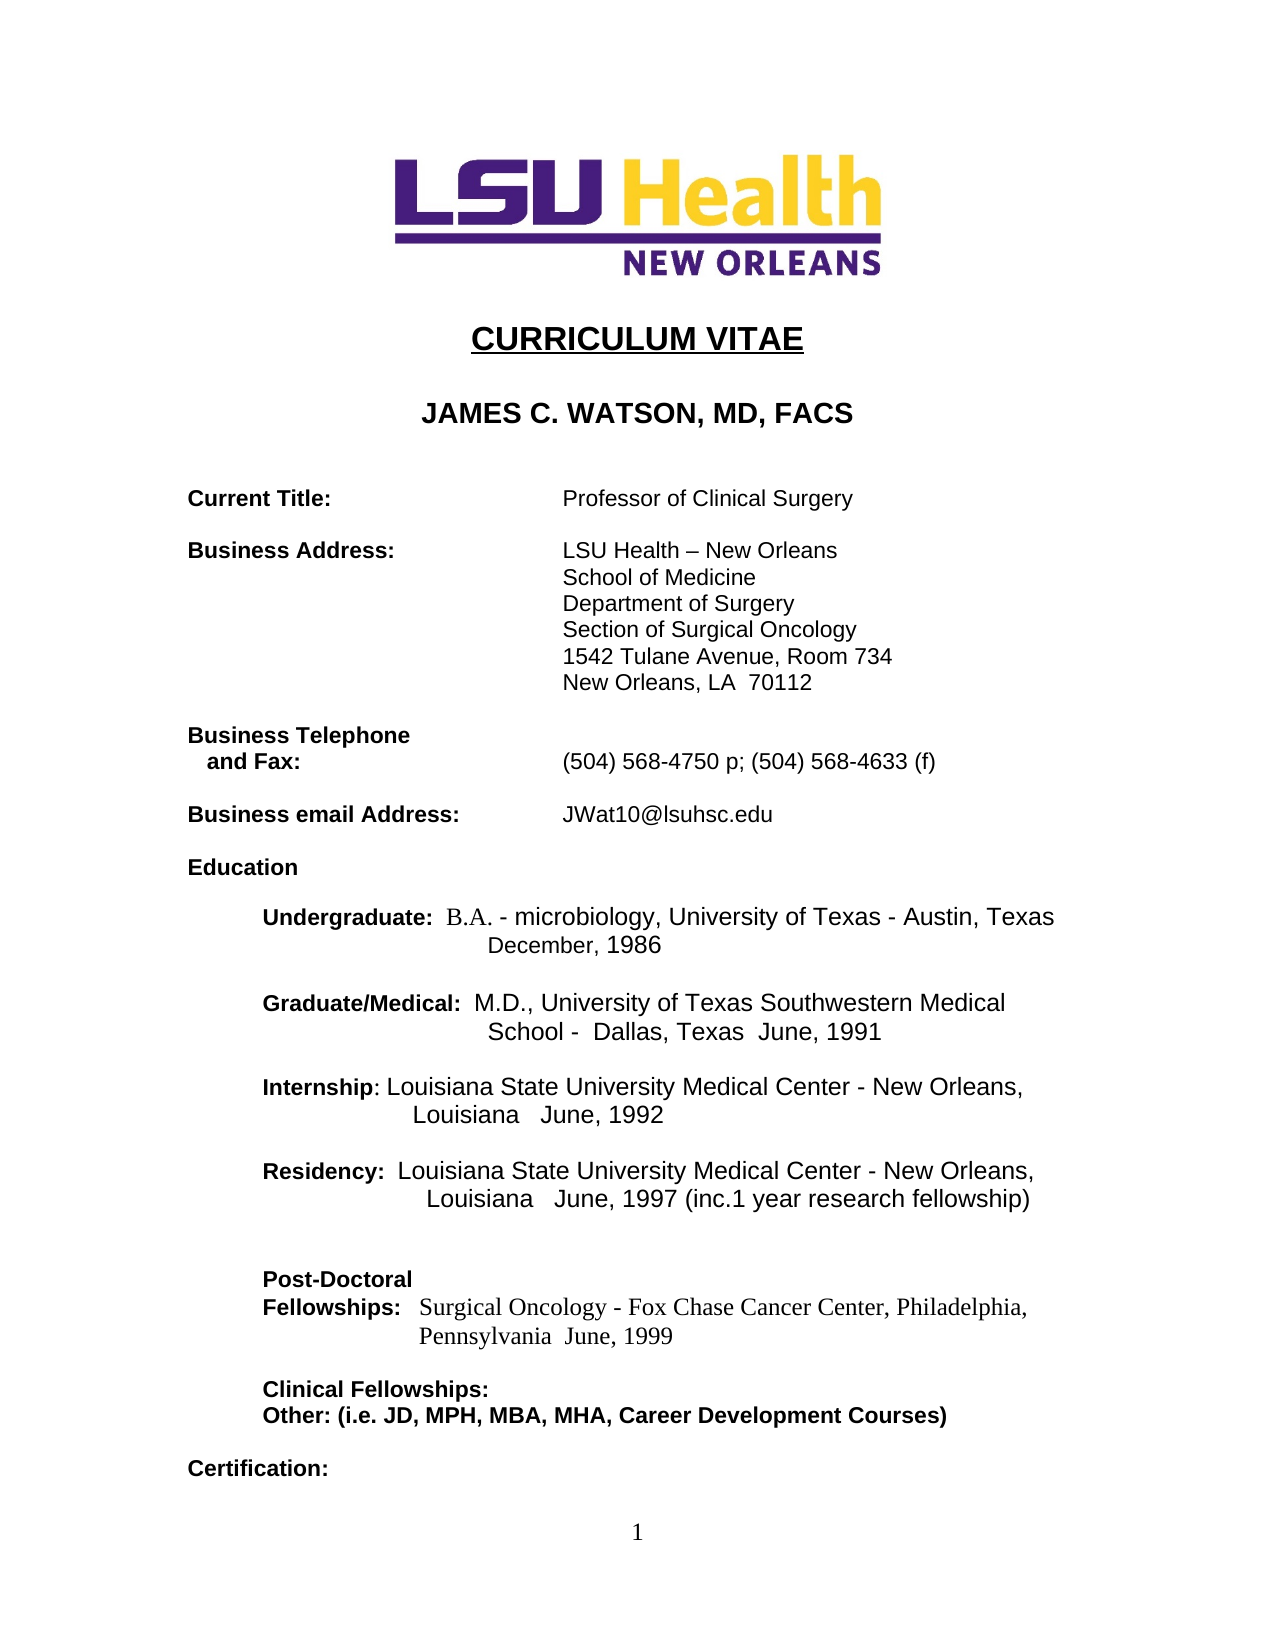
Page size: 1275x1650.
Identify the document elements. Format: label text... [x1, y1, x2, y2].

text and Fax: (504) 568-4750 p; (504) 568-4633 (f) [187, 748, 1087, 774]
text Certification: [187, 1455, 1087, 1481]
text New Orleans, LA 70112 [187, 669, 1087, 695]
text Business Address: LSU Health – New Orleans [187, 537, 1087, 564]
picture [388, 150, 887, 281]
text Clinical Fellowships: [187, 1376, 1087, 1402]
text Section of Surgical Oncology [187, 616, 1087, 643]
text Graduate/Medical: M.D., University of Texas Southwestern Medical [187, 988, 1087, 1017]
text Department of Surgery [187, 590, 1087, 616]
text Louisiana June, 1997 (inc.1 year research fellowship) [187, 1184, 1087, 1213]
text School of Medicine [187, 564, 1087, 590]
text Louisiana June, 1992 [187, 1101, 1087, 1129]
text Internship: Louisiana State University Medical Center - New Orleans, [187, 1072, 1087, 1101]
text Undergraduate: B.A. - microbiology, University of Texas - Austin, Texas [187, 901, 1087, 930]
text Other: (i.e. JD, MPH, MBA, MHA, Career Development Courses) [187, 1402, 1087, 1429]
text Education [187, 853, 1087, 880]
text Business email Address: JWat10@lsuhsc.edu [187, 801, 1087, 827]
text CURRICULUM VITAE [187, 319, 1087, 357]
text Current Title: Professor of Clinical Surgery [187, 484, 1087, 511]
text James C. Watson, MD, FACS [187, 396, 1087, 429]
text 1542 Tulane Avenue, Room 734 [187, 643, 1087, 669]
text Post-Doctoral [187, 1266, 1087, 1292]
text December, 1986 [187, 930, 1087, 959]
text School - Dallas, Texas June, 1991 [187, 1017, 1087, 1045]
text Fellowships: Surgical Oncology - Fox Chase Cancer Center, Philadelphia, Pennsylvania June, 1999 [187, 1292, 1087, 1350]
text Residency: Louisiana State University Medical Center - New Orleans, [187, 1156, 1087, 1184]
text Business Telephone [187, 722, 1087, 748]
